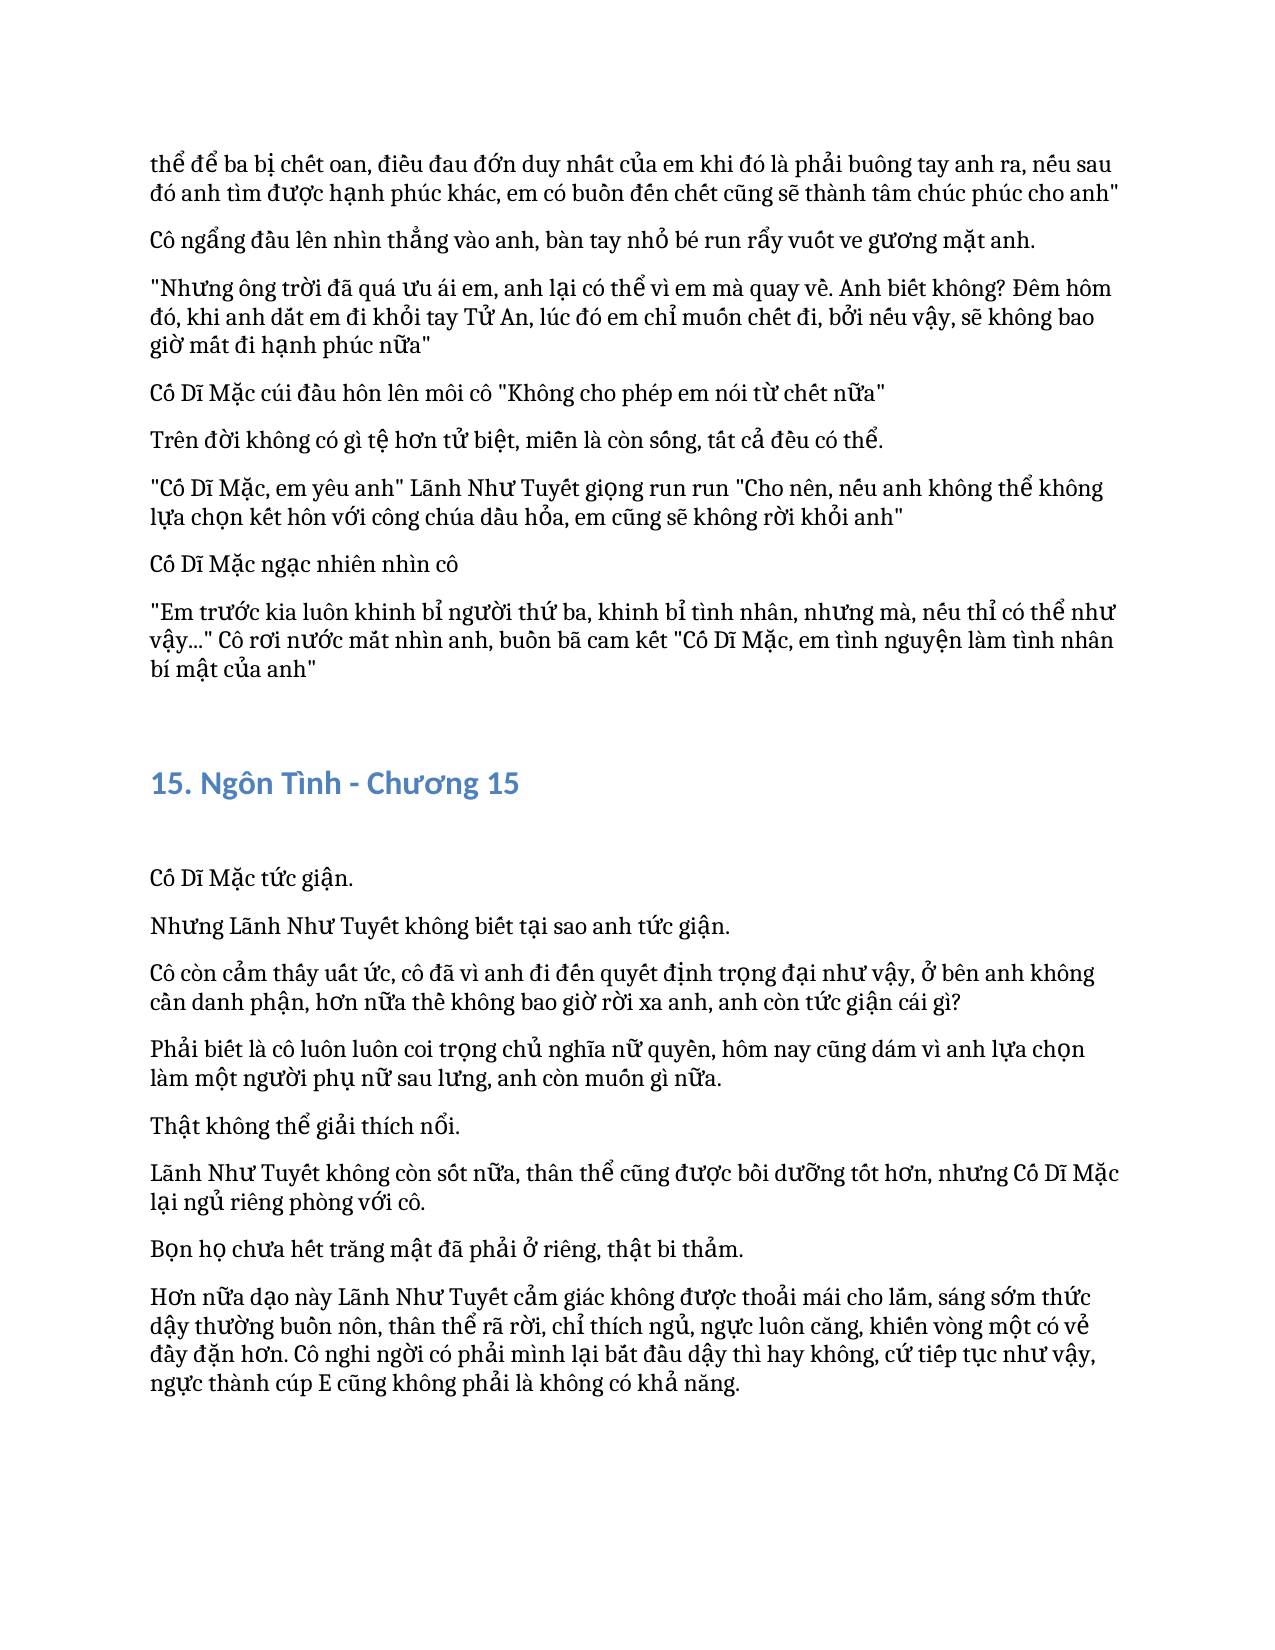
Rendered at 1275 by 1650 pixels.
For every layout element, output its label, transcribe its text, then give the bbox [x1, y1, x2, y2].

text "Em trước kia luôn khinh bỉ người thứ ba, khinh bỉ tình nhân, nhưng mà, nếu thỉ có thể như vậy..." Cô rơi nước mắt nhìn anh, buồn bã cam kết "Cố Dĩ Mặc, em tình nguyện làm tình nhân bí mật của anh" [150, 597, 1125, 741]
text Nhưng Lãnh Như Tuyết không biết tại sao anh tức giận. [150, 912, 1125, 940]
text Trên đời không có gì tệ hơn tử biệt, miễn là còn sống, tất cả đều có thể. [150, 426, 1125, 455]
text Bọn họ chưa hết trăng mật đã phải ở riêng, thật bi thảm. [150, 1235, 1125, 1264]
subtitle 15. Ngôn Tình - Chương 15 [150, 762, 1125, 803]
text Thật không thể giải thích nổi. [150, 1112, 1125, 1140]
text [150, 150, 1125, 207]
text Cố Dĩ Mặc cúi đầu hôn lên môi cô "Không cho phép em nói từ chết nữa" [150, 379, 1125, 407]
text "Cố Dĩ Mặc, em yêu anh" Lãnh Như Tuyết giọng run run "Cho nên, nếu anh không thể không lựa chọn kết hôn với công chúa dầu hỏa, em cũng sẽ không rời khỏi anh" [150, 474, 1125, 531]
text "Nhưng ông trời đã quá ưu ái em, anh lại có thể vì em mà quay về. Anh biết không? Đêm hôm đó, khi anh dắt em đi khỏi tay Tử An, lúc đó em chỉ muốn chết đi, bởi nếu vậy, sẽ không bao giờ mất đi hạnh phúc nữa" [150, 274, 1125, 360]
text Cô ngẩng đầu lên nhìn thẳng vào anh, bàn tay nhỏ bé run rẩy vuốt ve gương mặt anh. [150, 226, 1125, 255]
text Cô còn cảm thấy uất ức, cô đã vì anh đi đến quyết định trọng đại như vậy, ở bên anh không cần danh phận, hơn nữa thề không bao giờ rời xa anh, anh còn tức giận cái gì? [150, 959, 1125, 1017]
text Cố Dĩ Mặc tức giận. [150, 807, 1125, 893]
text Lãnh Như Tuyết không còn sốt nữa, thân thể cũng được bồi dưỡng tốt hơn, nhưng Cố Dĩ Mặc lại ngủ riêng phòng với cô. [150, 1159, 1125, 1217]
text Hơn nữa dạo này Lãnh Như Tuyết cảm giác không được thoải mái cho lắm, sáng sớm thức dậy thường buồn nôn, thân thể rã rời, chỉ thích ngủ, ngực luôn căng, khiến vòng một có vẻ đầy đặn hơn. Cô nghi ngời có phải mình lại bắt đầu dậy thì hay không, cứ tiếp tục như vậy, ngực thành cúp E cũng không phải là không có khả năng. [150, 1283, 1125, 1398]
text Cố Dĩ Mặc ngạc nhiên nhìn cô [150, 550, 1125, 579]
text Phải biết là cô luôn luôn coi trọng chủ nghĩa nữ quyền, hôm nay cũng dám vì anh lựa chọn làm một người phụ nữ sau lưng, anh còn muốn gì nữa. [150, 1035, 1125, 1093]
